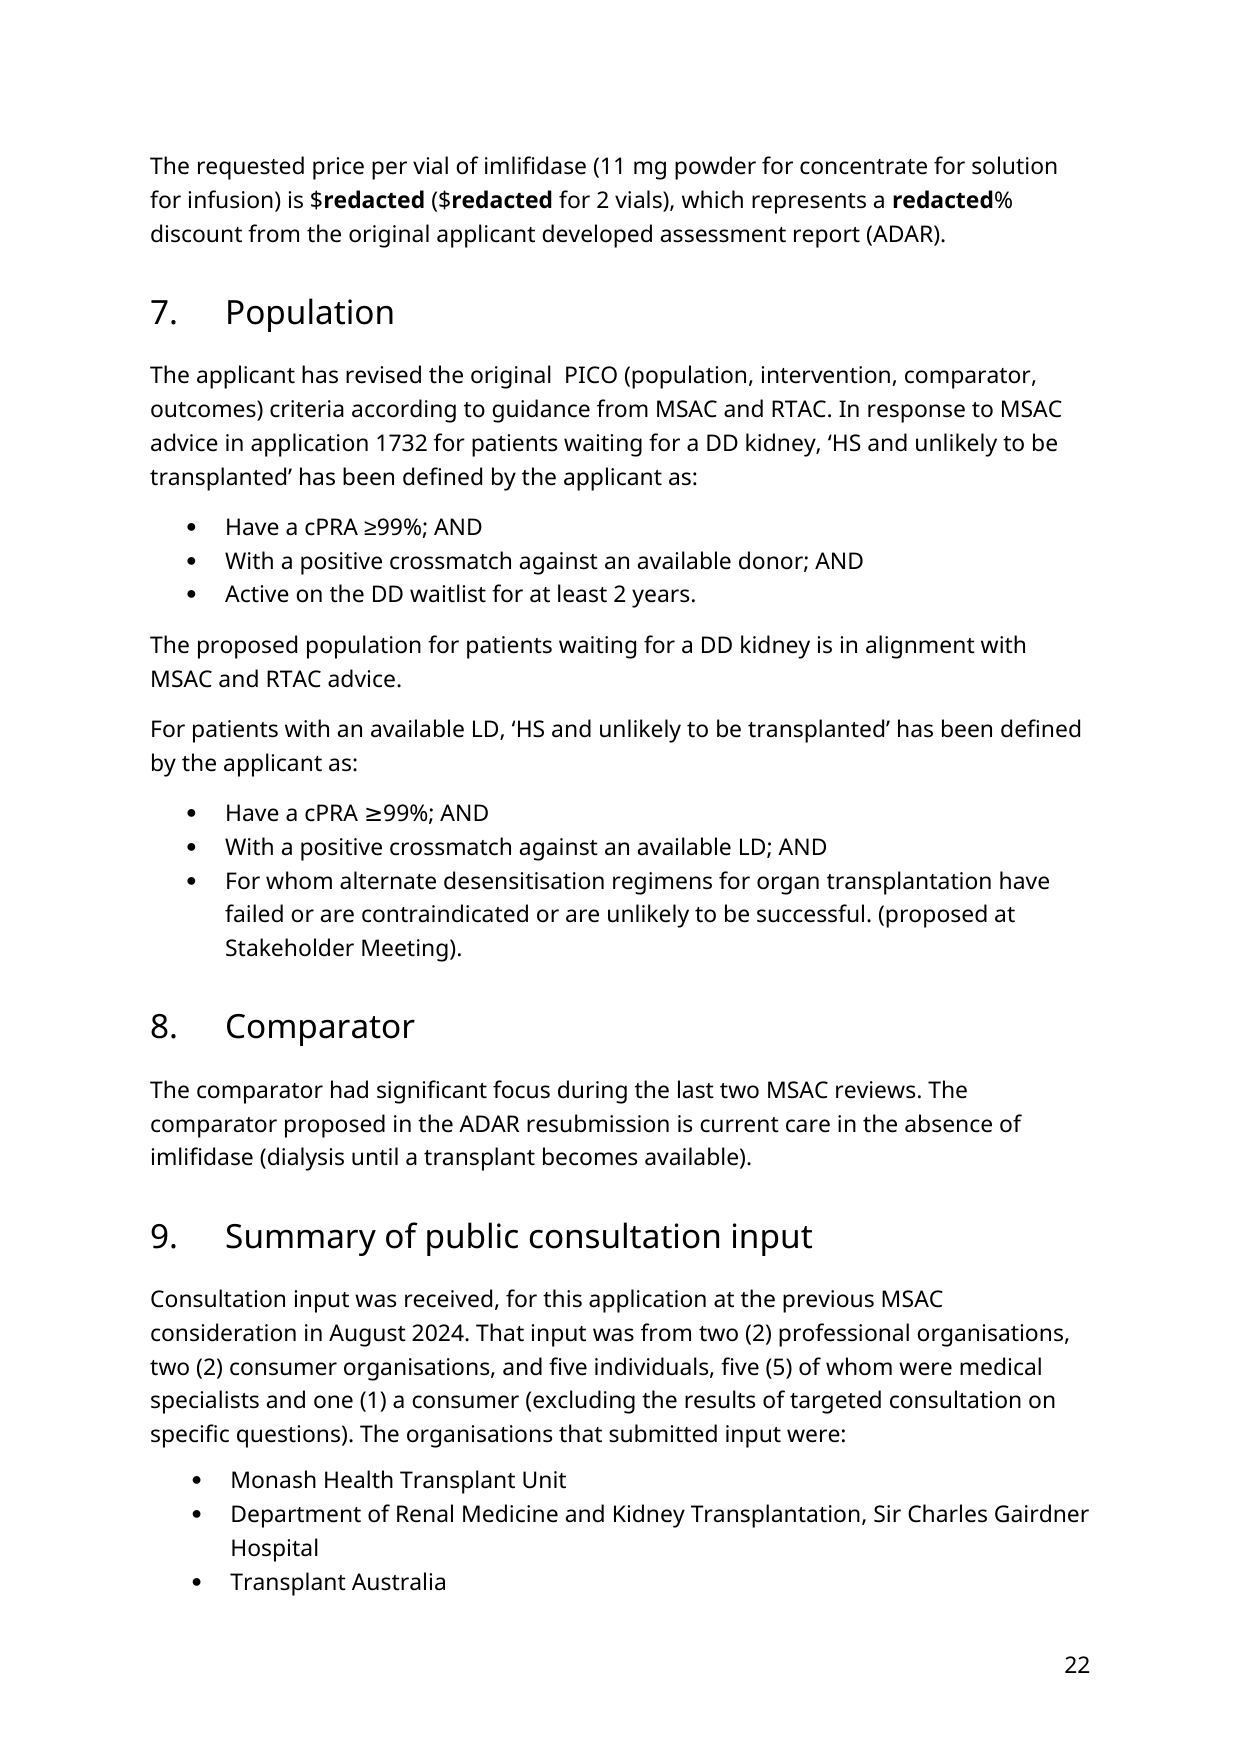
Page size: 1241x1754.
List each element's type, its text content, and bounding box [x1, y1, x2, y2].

list Active on the DD waitlist for at least 2 years. [187, 578, 1090, 609]
subtitle 7. Population [150, 289, 1090, 334]
text For patients with an available LD, ‘HS and unlikely to be transplanted’ has been defined by the applicant as: [150, 713, 1090, 778]
list With a positive crossmatch against an available LD; AND [187, 831, 1090, 862]
subtitle 8. Comparator [150, 1003, 1090, 1049]
text The requested price per vial of imlifidase (11 mg powder for concentrate for solution for infusion) is $redacted ($redacted for 2 vials), which represents a redacted% discount from the original applicant developed assessment report (ADAR). [150, 150, 1090, 249]
list For whom alternate desensitisation regimens for organ transplantation have failed or are contraindicated or are unlikely to be successful. (proposed at Stakeholder Meeting). [187, 864, 1090, 963]
subtitle 9. Summary of public consultation input [150, 1212, 1090, 1258]
list Transplant Australia [193, 1565, 1090, 1597]
text The applicant has revised the original PICO (population, intervention, comparator, outcomes) criteria according to guidance from MSAC and RTAC. In response to MSAC advice in application 1732 for patients waiting for a DD kidney, ‘HS and unlikely to be transplanted’ has been defined by the applicant as: [150, 359, 1090, 492]
list Have a cPRA ≥99%; AND [187, 511, 1090, 542]
list Monash Health Transplant Unit [193, 1464, 1090, 1495]
list Have a cPRA ≥99%; AND [187, 797, 1090, 828]
text The proposed population for patients waiting for a DD kidney is in alignment with MSAC and RTAC advice. [150, 629, 1090, 694]
text The comparator had significant focus during the last two MSAC reviews. The comparator proposed in the ADAR resubmission is current care in the absence of imlifidase (dialysis until a transplant becomes available). [150, 1074, 1090, 1172]
list Department of Renal Medicine and Kidney Transplantation, Sir Charles Gairdner Hospital [193, 1498, 1090, 1563]
list With a positive crossmatch against an available donor; AND [187, 544, 1090, 576]
text Consultation input was received, for this application at the previous MSAC consideration in August 2024. That input was from two (2) professional organisations, two (2) consumer organisations, and five individuals, five (5) of whom were medical specialists and one (1) a consumer (excluding the results of targeted consultation on specific questions). The organisations that submitted input were: [150, 1283, 1090, 1449]
